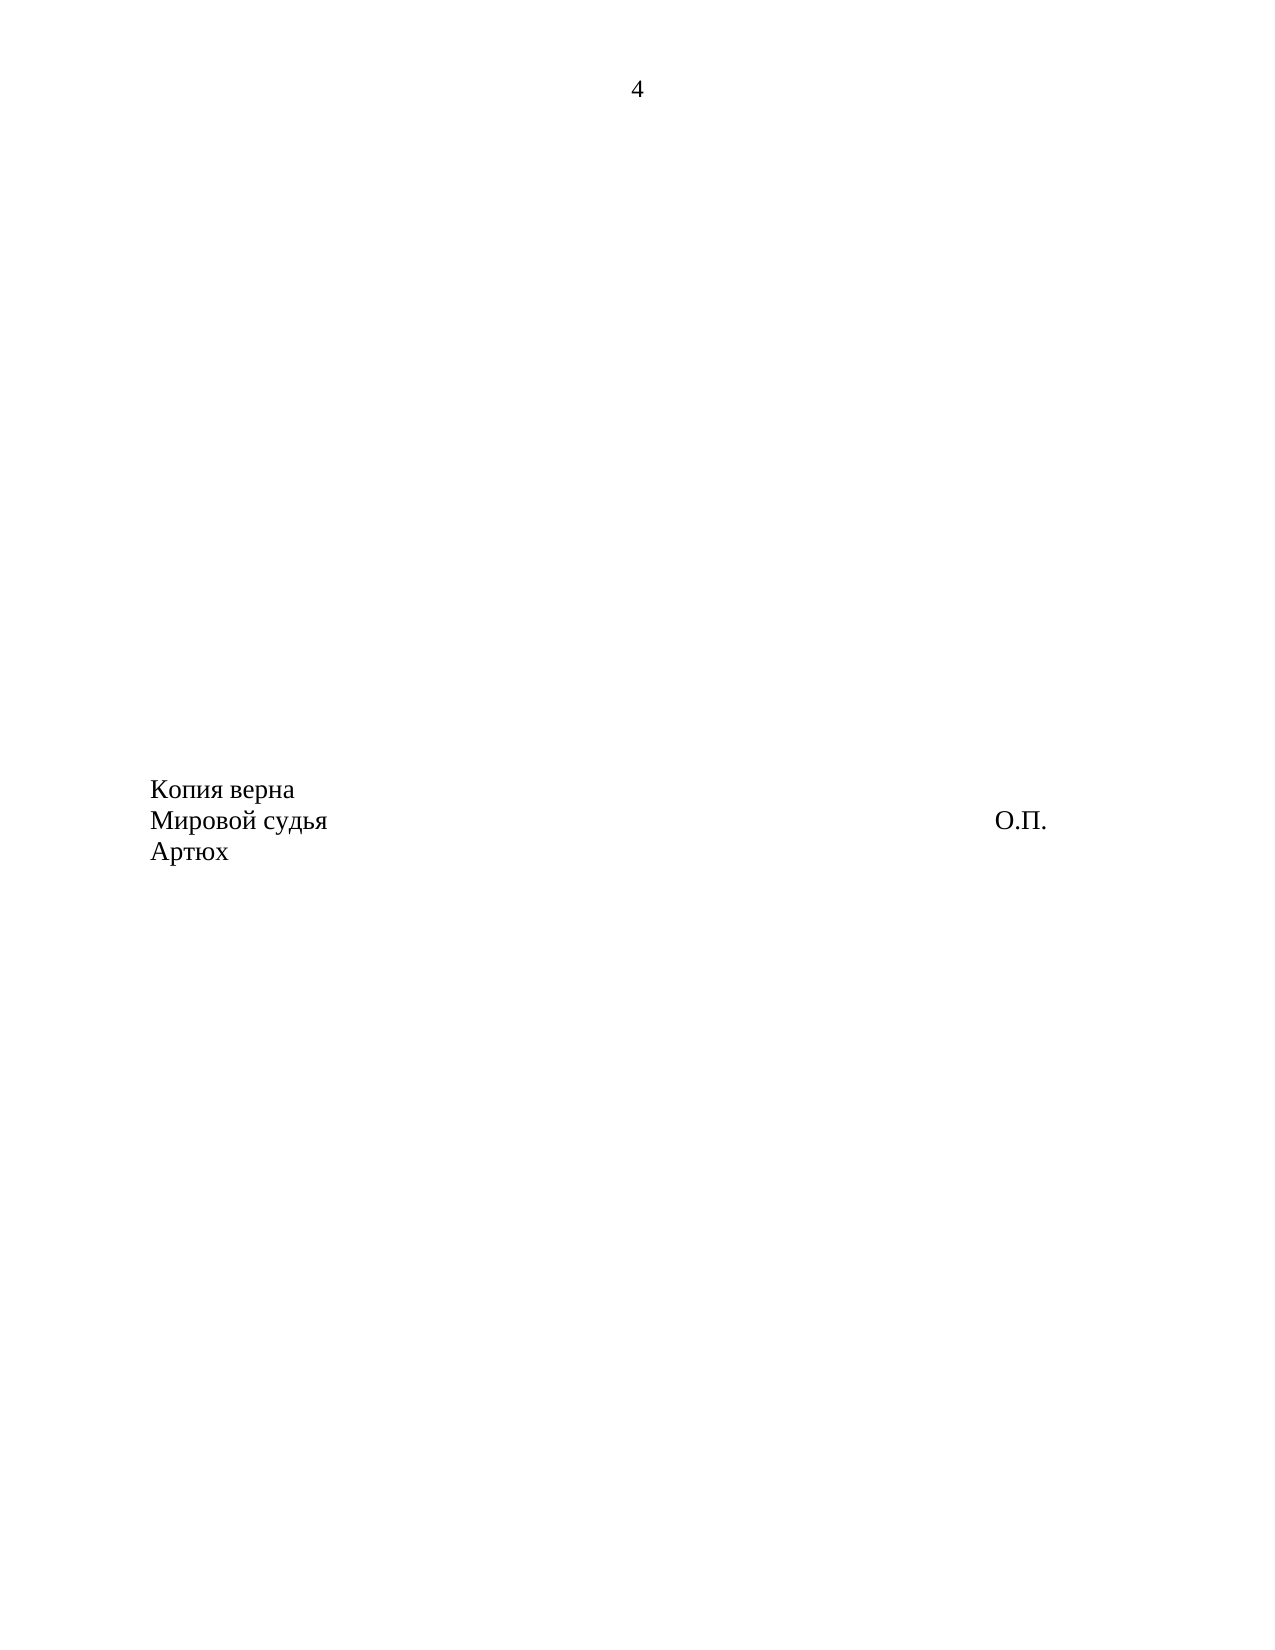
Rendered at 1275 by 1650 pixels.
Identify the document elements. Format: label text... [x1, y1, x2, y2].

text Копия верна [150, 773, 1125, 804]
text Мировой судья О.П. Артюх [150, 804, 1125, 866]
